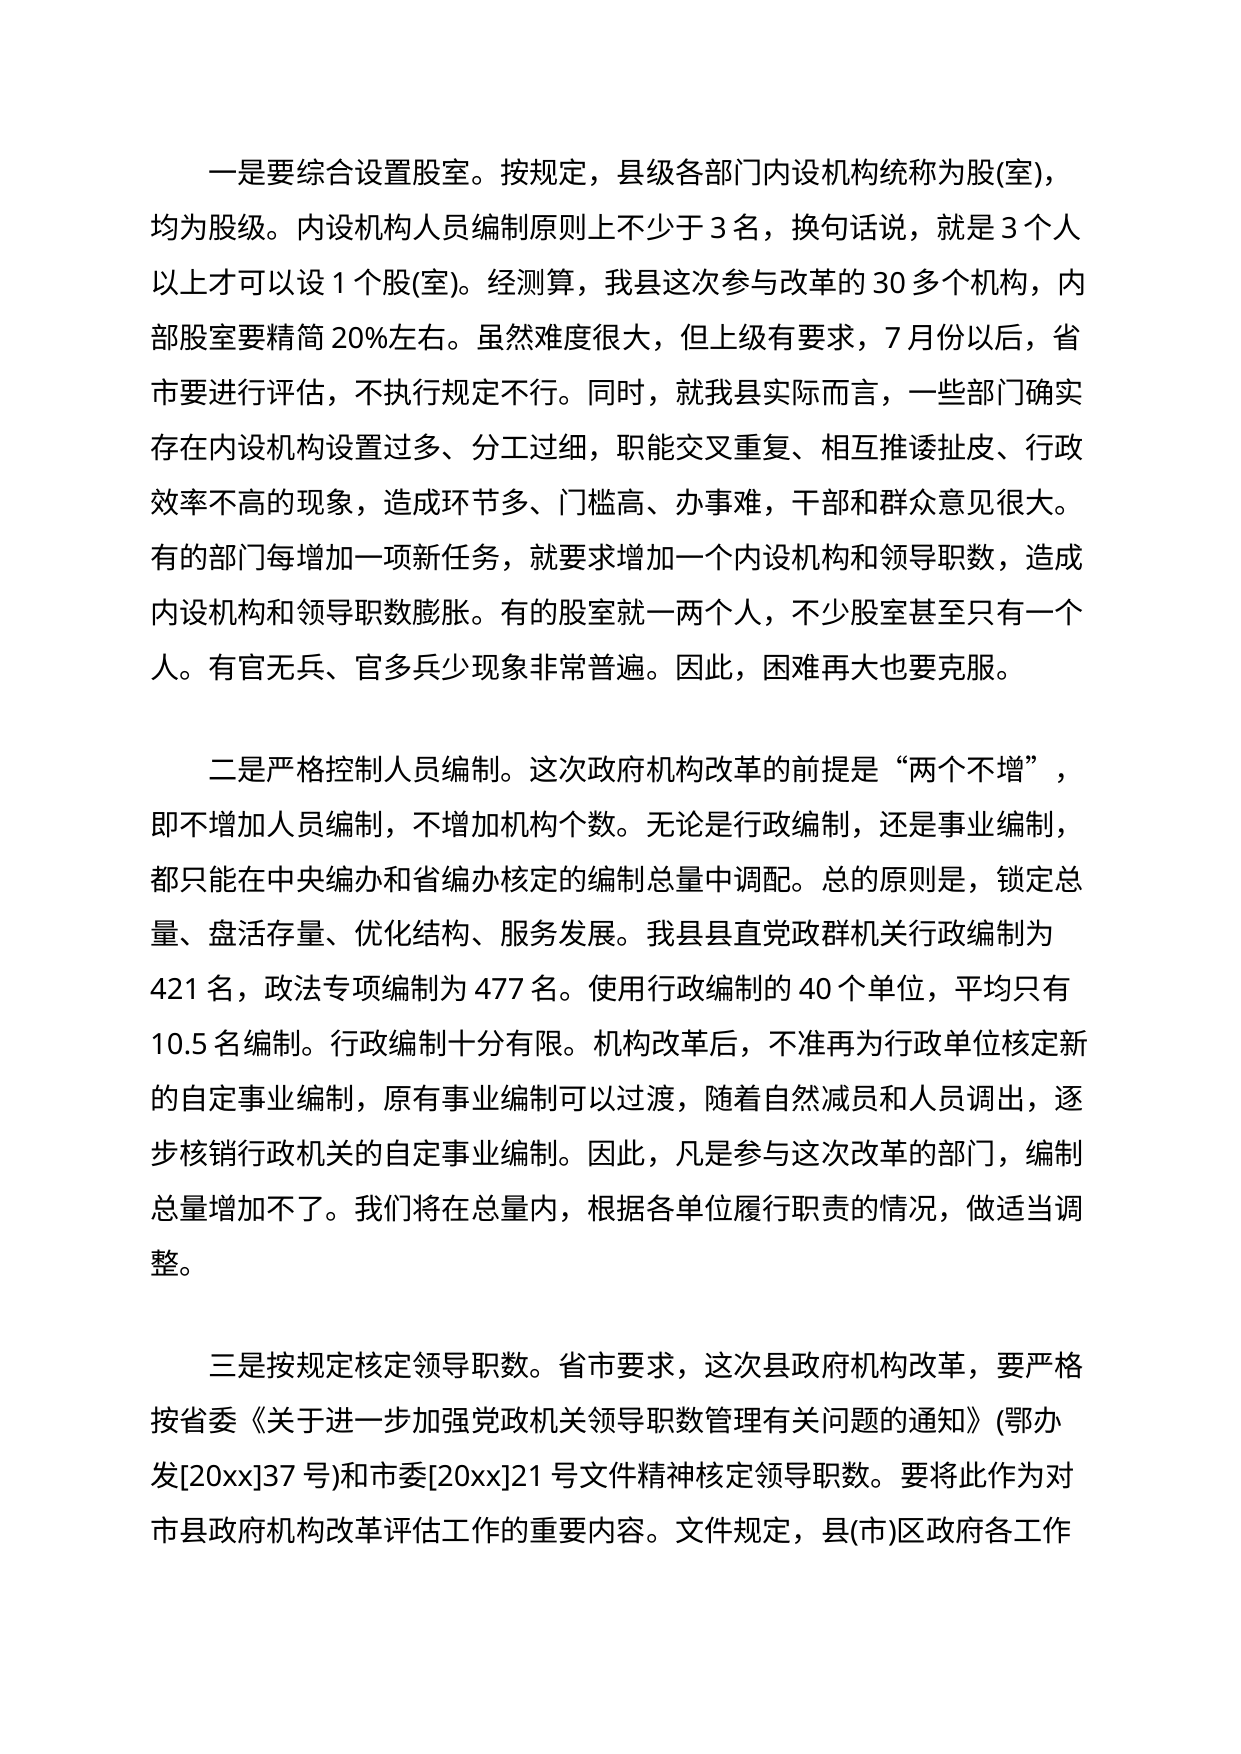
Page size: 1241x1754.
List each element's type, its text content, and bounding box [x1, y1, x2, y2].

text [150, 1342, 1090, 1549]
text 一是要综合设置股室。按规定，县级各部门内设机构统称为股(室)，均为股级。内设机构人员编制原则上不少于3名，换句话说，就是3个人以上才可以设1个股(室)。经测算，我县这次参与改革的30多个机构，内部股室要精简20%左右。虽然难度很大，但上级有要求，7月份以后，省市要进行评估，不执行规定不行。同时，就我县实际而言，一些部门确实存在内设机构设置过多、分工过细，职能交叉重复、相互推诿扯皮、行政效率不高的现象，造成环节多、门槛高、办事难，干部和群众意见很大。有的部门每增加一项新任务，就要求增加一个内设机构和领导职数，造成内设机构和领导职数膨胀。有的股室就一两个人，不少股室甚至只有一个人。有官无兵、官多兵少现象非常普遍。因此，困难再大也要克服。 [150, 150, 1090, 687]
text 二是严格控制人员编制。这次政府机构改革的前提是“两个不增”，即不增加人员编制，不增加机构个数。无论是行政编制，还是事业编制，都只能在中央编办和省编办核定的编制总量中调配。总的原则是，锁定总量、盘活存量、优化结构、服务发展。我县县直党政群机关行政编制为421名，政法专项编制为477名。使用行政编制的40个单位，平均只有10.5名编制。行政编制十分有限。机构改革后，不准再为行政单位核定新的自定事业编制，原有事业编制可以过渡，随着自然减员和人员调出，逐步核销行政机关的自定事业编制。因此，凡是参与这次改革的部门，编制总量增加不了。我们将在总量内，根据各单位履行职责的情况，做适当调整。 [150, 746, 1090, 1283]
